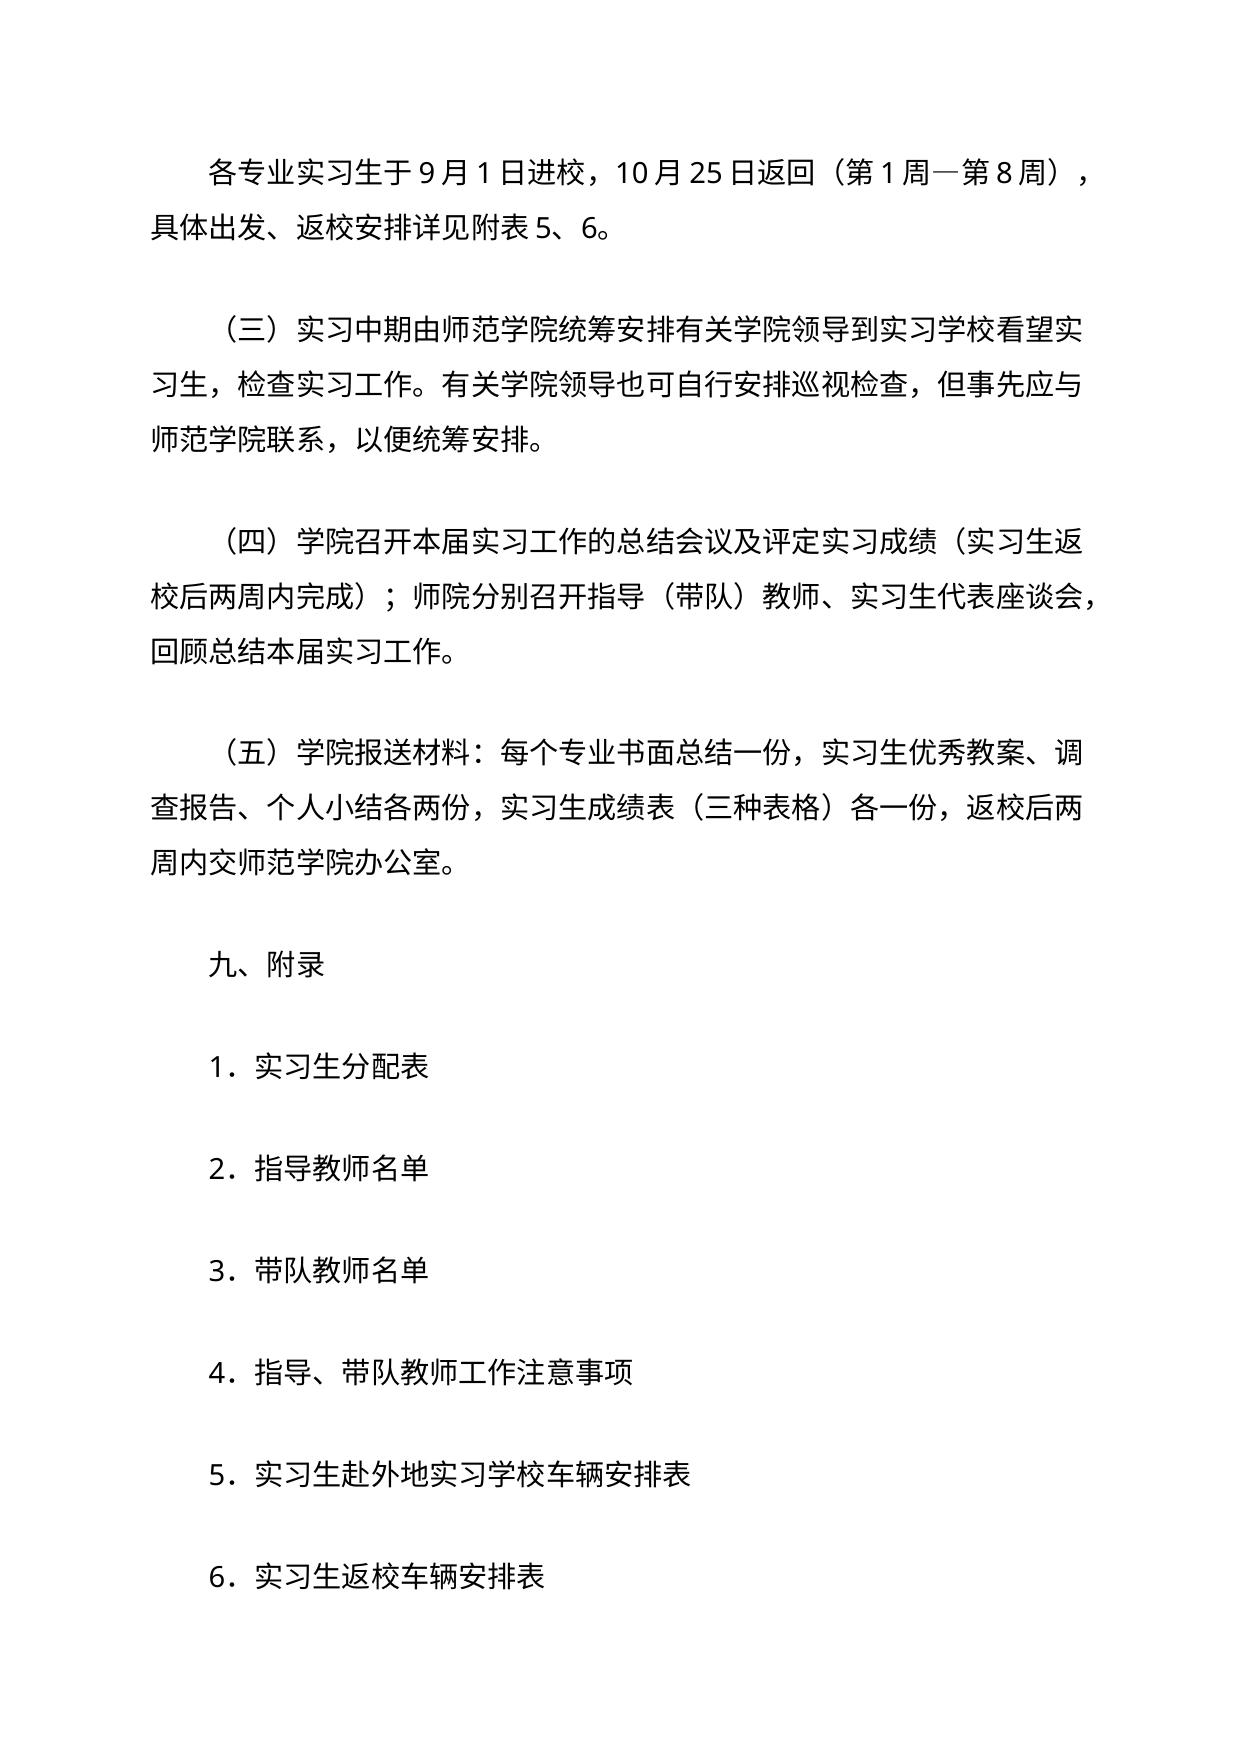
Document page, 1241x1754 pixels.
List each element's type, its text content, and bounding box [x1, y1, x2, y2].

text （五）学院报送材料：每个专业书面总结一份，实习生优秀教案、调查报告、个人小结各两份，实习生成绩表（三种表格）各一份，返校后两周内交师范学院办公室。 [150, 730, 1090, 882]
text （三）实习中期由师范学院统筹安排有关学院领导到实习学校看望实习生，检查实习工作。有关学院领导也可自行安排巡视检查，但事先应与师范学院联系，以便统筹安排。 [150, 307, 1090, 459]
text 各专业实习生于9月1日进校，10月25日返回（第1周—第8周），具体出发、返校安排详见附表5、6。 [150, 150, 1090, 247]
text 九、附录 [150, 942, 1090, 984]
text 4．指导、带队教师工作注意事项 [150, 1349, 1090, 1392]
text （四）学院召开本届实习工作的总结会议及评定实习成绩（实习生返校后两周内完成）；师院分别召开指导（带队）教师、实习生代表座谈会，回顾总结本届实习工作。 [150, 518, 1090, 671]
text 1．实习生分配表 [150, 1043, 1090, 1086]
text 3．带队教师名单 [150, 1247, 1090, 1290]
text 6．实习生返校车辆安排表 [150, 1553, 1090, 1596]
text 2．指导教师名单 [150, 1145, 1090, 1188]
text 5．实习生赴外地实习学校车辆安排表 [150, 1451, 1090, 1494]
